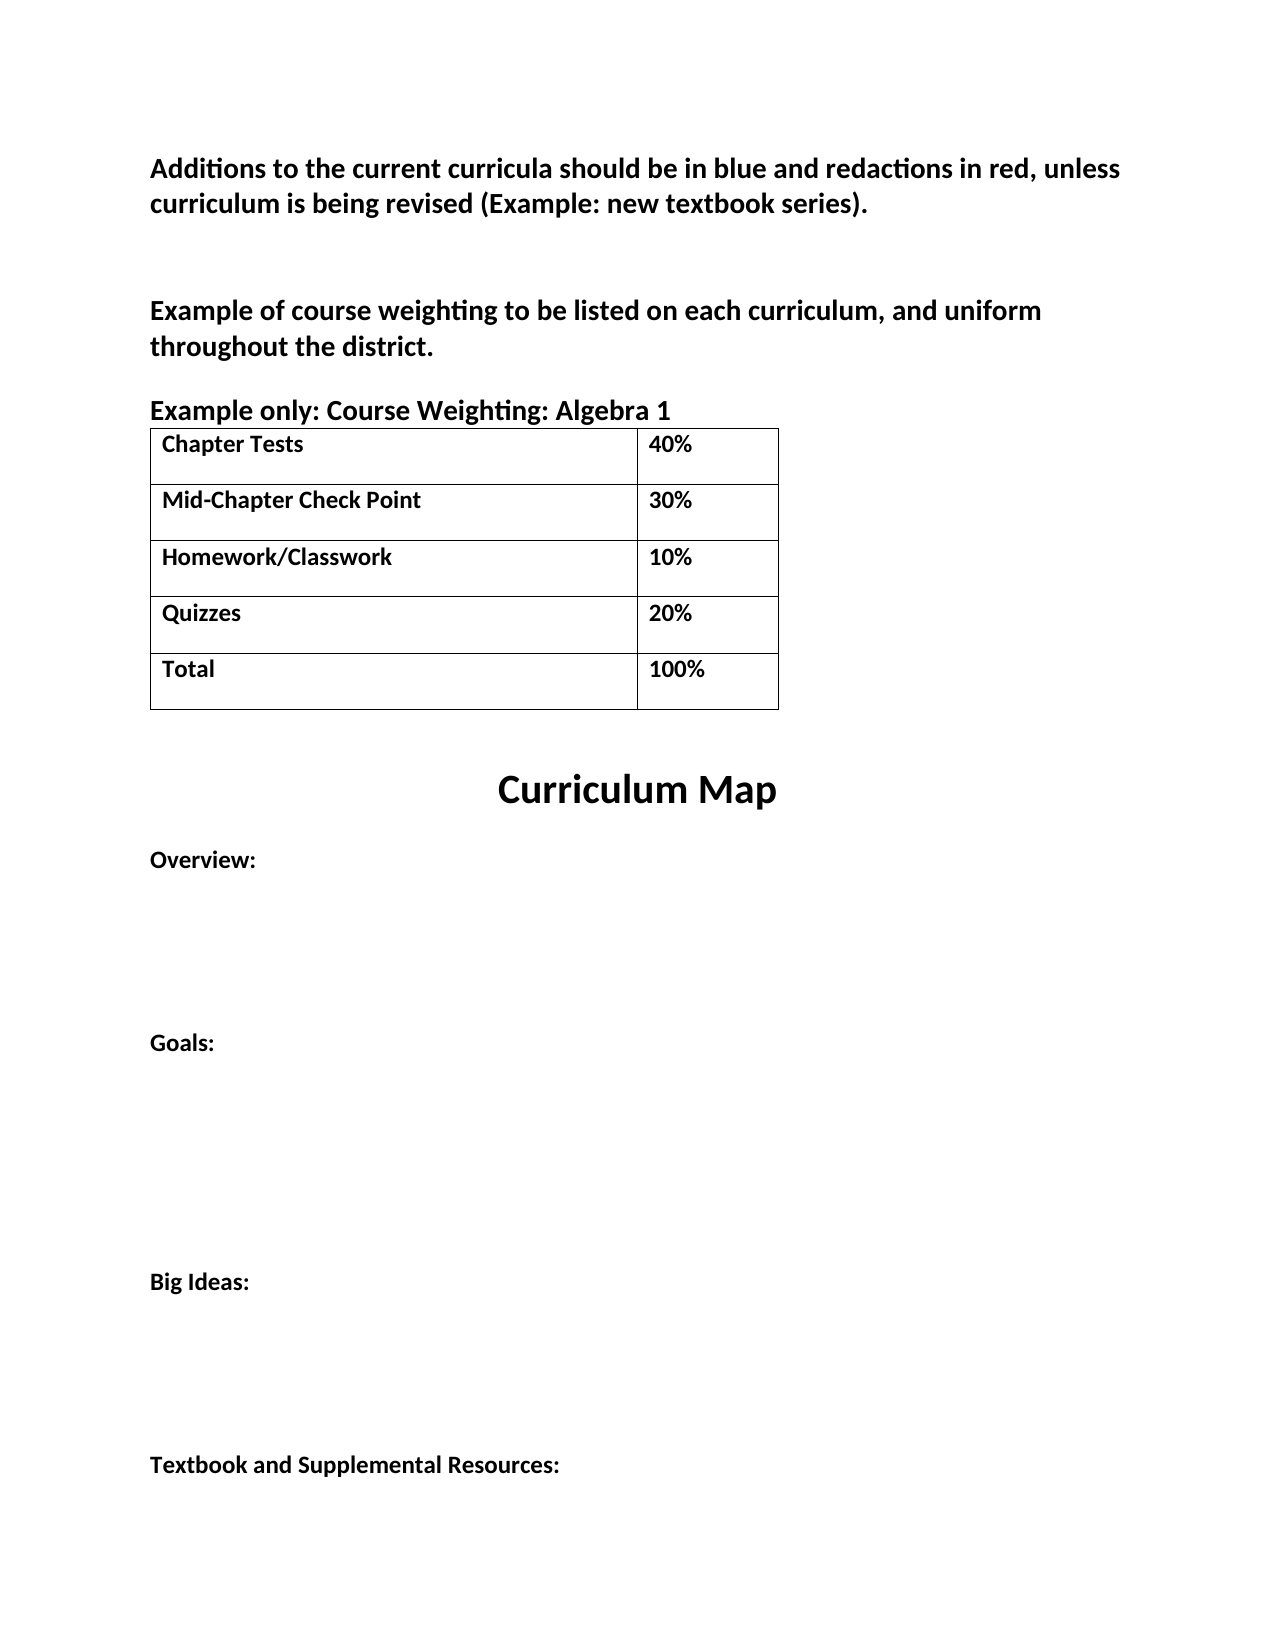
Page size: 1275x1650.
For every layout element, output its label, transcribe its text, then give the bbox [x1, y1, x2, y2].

table_cell Homework/Classwork [151, 541, 637, 596]
text Goals: [150, 1027, 1125, 1058]
table_cell Total [151, 654, 637, 709]
table_cell 10% [638, 541, 778, 596]
text Big Ideas: [150, 1266, 1125, 1297]
table_header 40% [638, 429, 778, 484]
table_header Chapter Tests [151, 429, 637, 484]
text Overview: [150, 844, 1125, 874]
table_cell 30% [638, 485, 778, 540]
table_cell 20% [638, 597, 778, 652]
table_cell Mid-Chapter Check Point [151, 485, 637, 540]
text Example only: Course Weighting: Algebra 1 [150, 392, 1125, 427]
text Additions to the current curricula should be in blue and redactions in red, unless curriculum is being revised (Example: new textbook series). [150, 150, 1125, 221]
text Curriculum Map [150, 763, 1125, 813]
text Textbook and Supplemental Resources: [150, 1449, 1125, 1480]
text Example of course weighting to be listed on each curriculum, and uniform throughout the district. [150, 292, 1125, 364]
table_cell 100% [638, 654, 778, 709]
table_cell Quizzes [151, 597, 637, 652]
